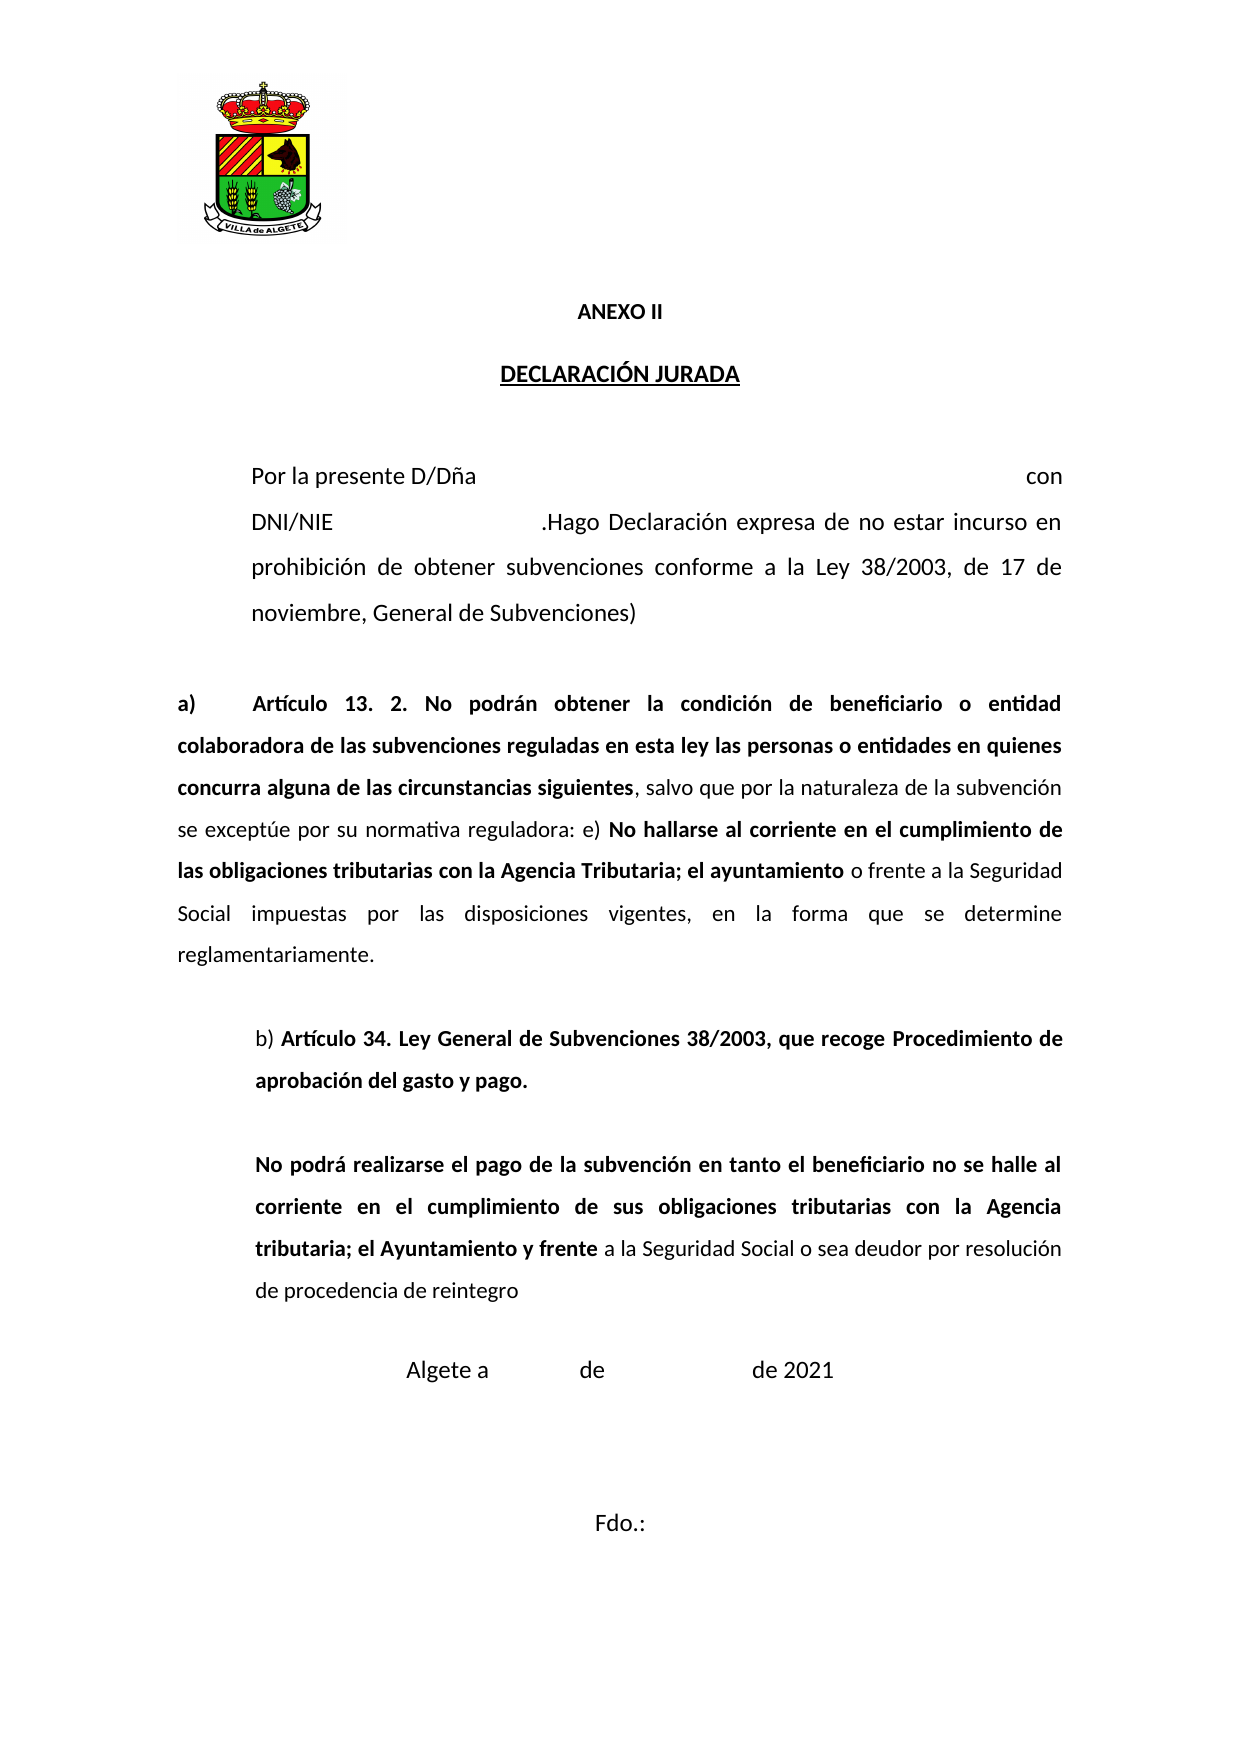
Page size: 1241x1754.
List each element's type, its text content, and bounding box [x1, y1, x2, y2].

text Fdo.: [177, 1507, 1063, 1537]
picture [177, 73, 348, 244]
list Artículo 13. 2. No podrán obtener la condición de beneficiario o entidad colaboradora de las subvenciones reguladas en esta ley las personas o entidades en quienes concurra alguna de las circunstancias siguientes, salvo que por la naturaleza de la subvención se exceptúe por su normativa reguladora: e) No hallarse al corriente en el cumplimiento de las obligaciones tributarias con ; el ayuntamiento o frente a impuestas por las disposiciones vigentes, en la forma que se determine reglamentariamente. [177, 689, 1063, 969]
text b) Artículo 34. Ley General de Subvenciones 38/2003, que recoge Procedimiento de aprobación del gasto y pago. [255, 1024, 1063, 1094]
text No podrá realizarse el pago de la subvención en tanto el beneficiario no se halle al corriente en el cumplimiento de sus obligaciones tributarias con la Agencia tributaria; el Ayuntamiento y frente a o sea deudor por resolución de procedencia de reintegro [255, 1151, 1063, 1304]
text Algete a de de 2021 [177, 1354, 1063, 1384]
text Por /Dña con DNI/NIE .Hago Declaración expresa de no estar incurso en prohibición de obtener subvenciones conforme a la Ley 38/2003, de 17 de noviembre, General de Subvenciones) [236, 460, 1063, 628]
title ANEXO II [177, 297, 1063, 325]
text DECLARACIÓN JURADA [177, 358, 1063, 389]
